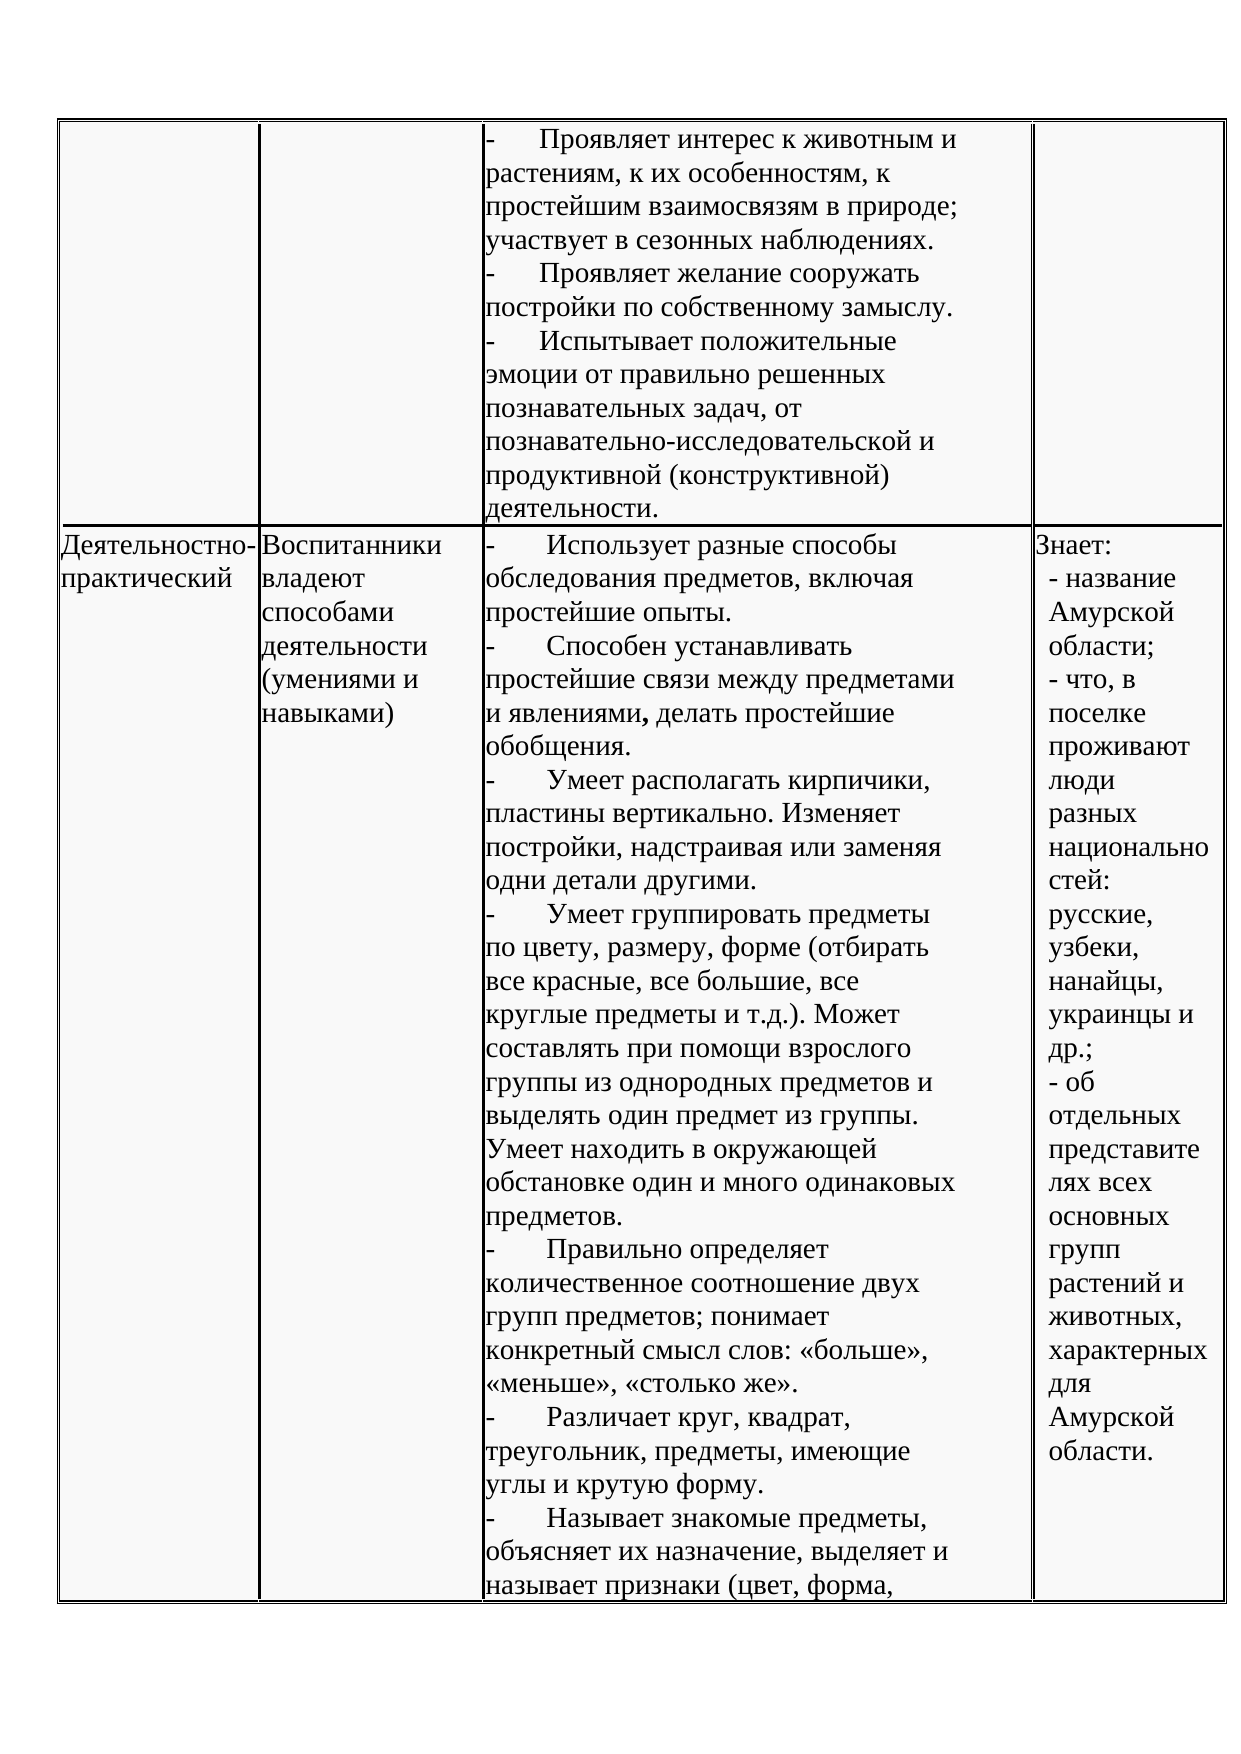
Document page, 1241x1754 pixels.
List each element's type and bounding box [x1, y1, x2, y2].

table_cell [483, 524, 1033, 1600]
table_cell [1033, 122, 1223, 524]
table_cell [259, 527, 483, 1600]
table_cell [60, 524, 259, 1600]
table_cell [259, 120, 483, 524]
table_cell [483, 120, 1033, 524]
table_cell [60, 120, 259, 524]
table_cell [1033, 524, 1223, 1600]
